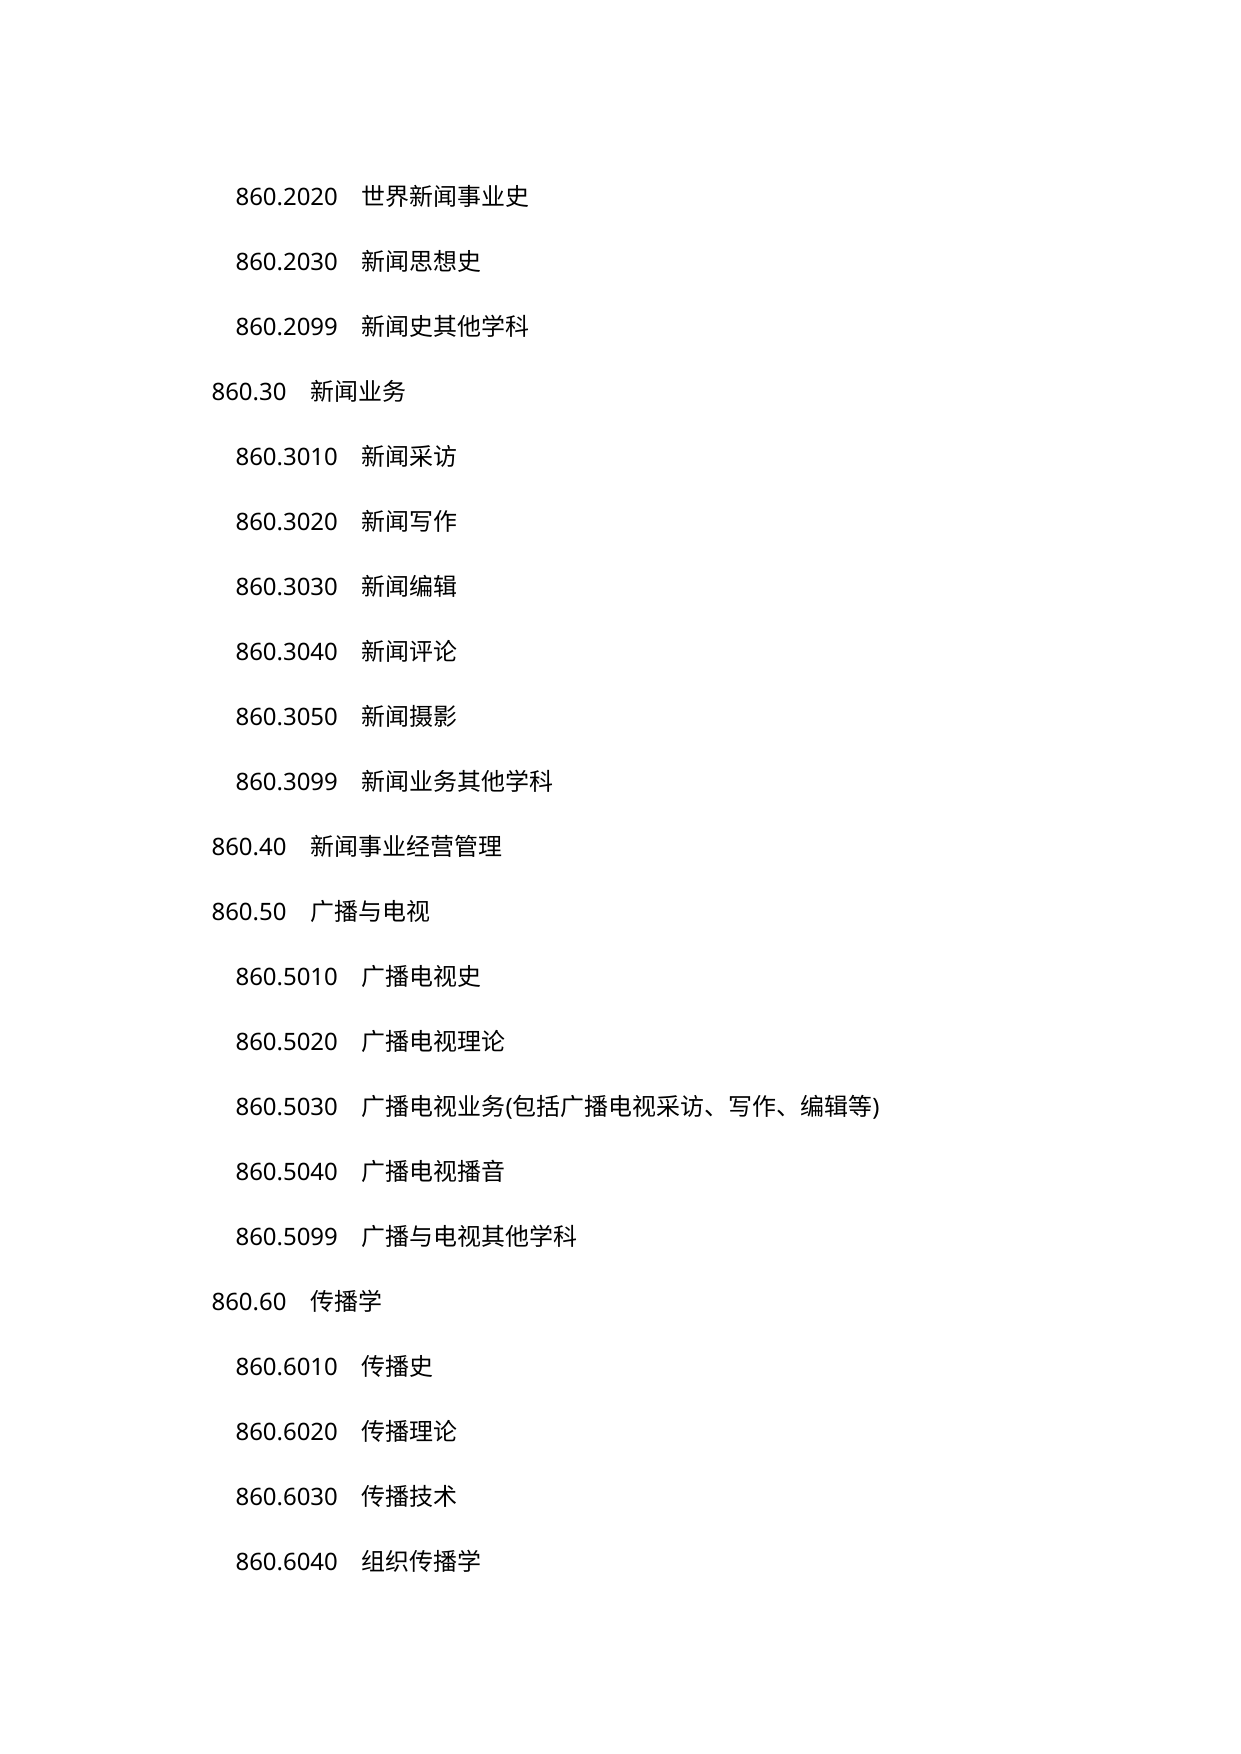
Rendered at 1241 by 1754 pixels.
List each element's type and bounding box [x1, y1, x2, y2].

text [187, 162, 1053, 1592]
